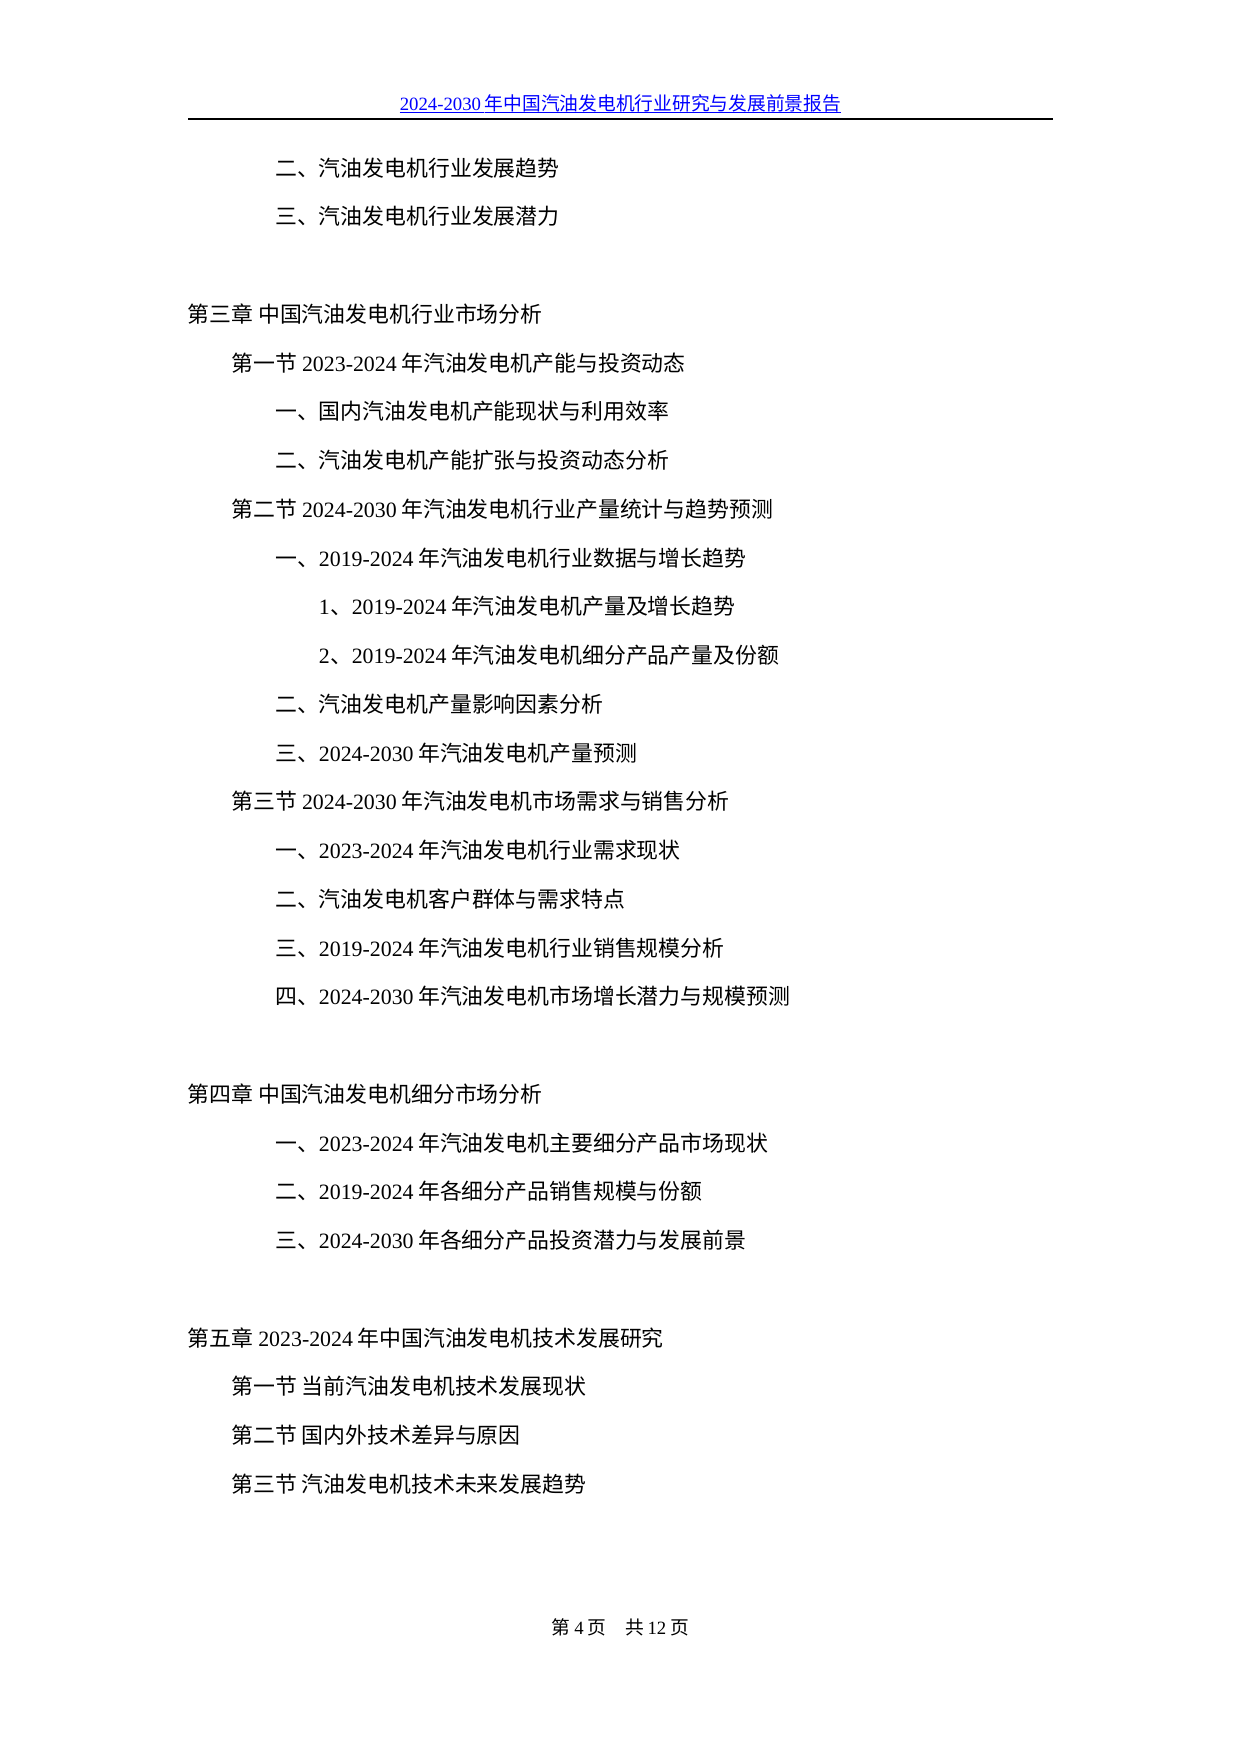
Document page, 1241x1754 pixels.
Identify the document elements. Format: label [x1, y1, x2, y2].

text [187, 150, 1053, 1499]
